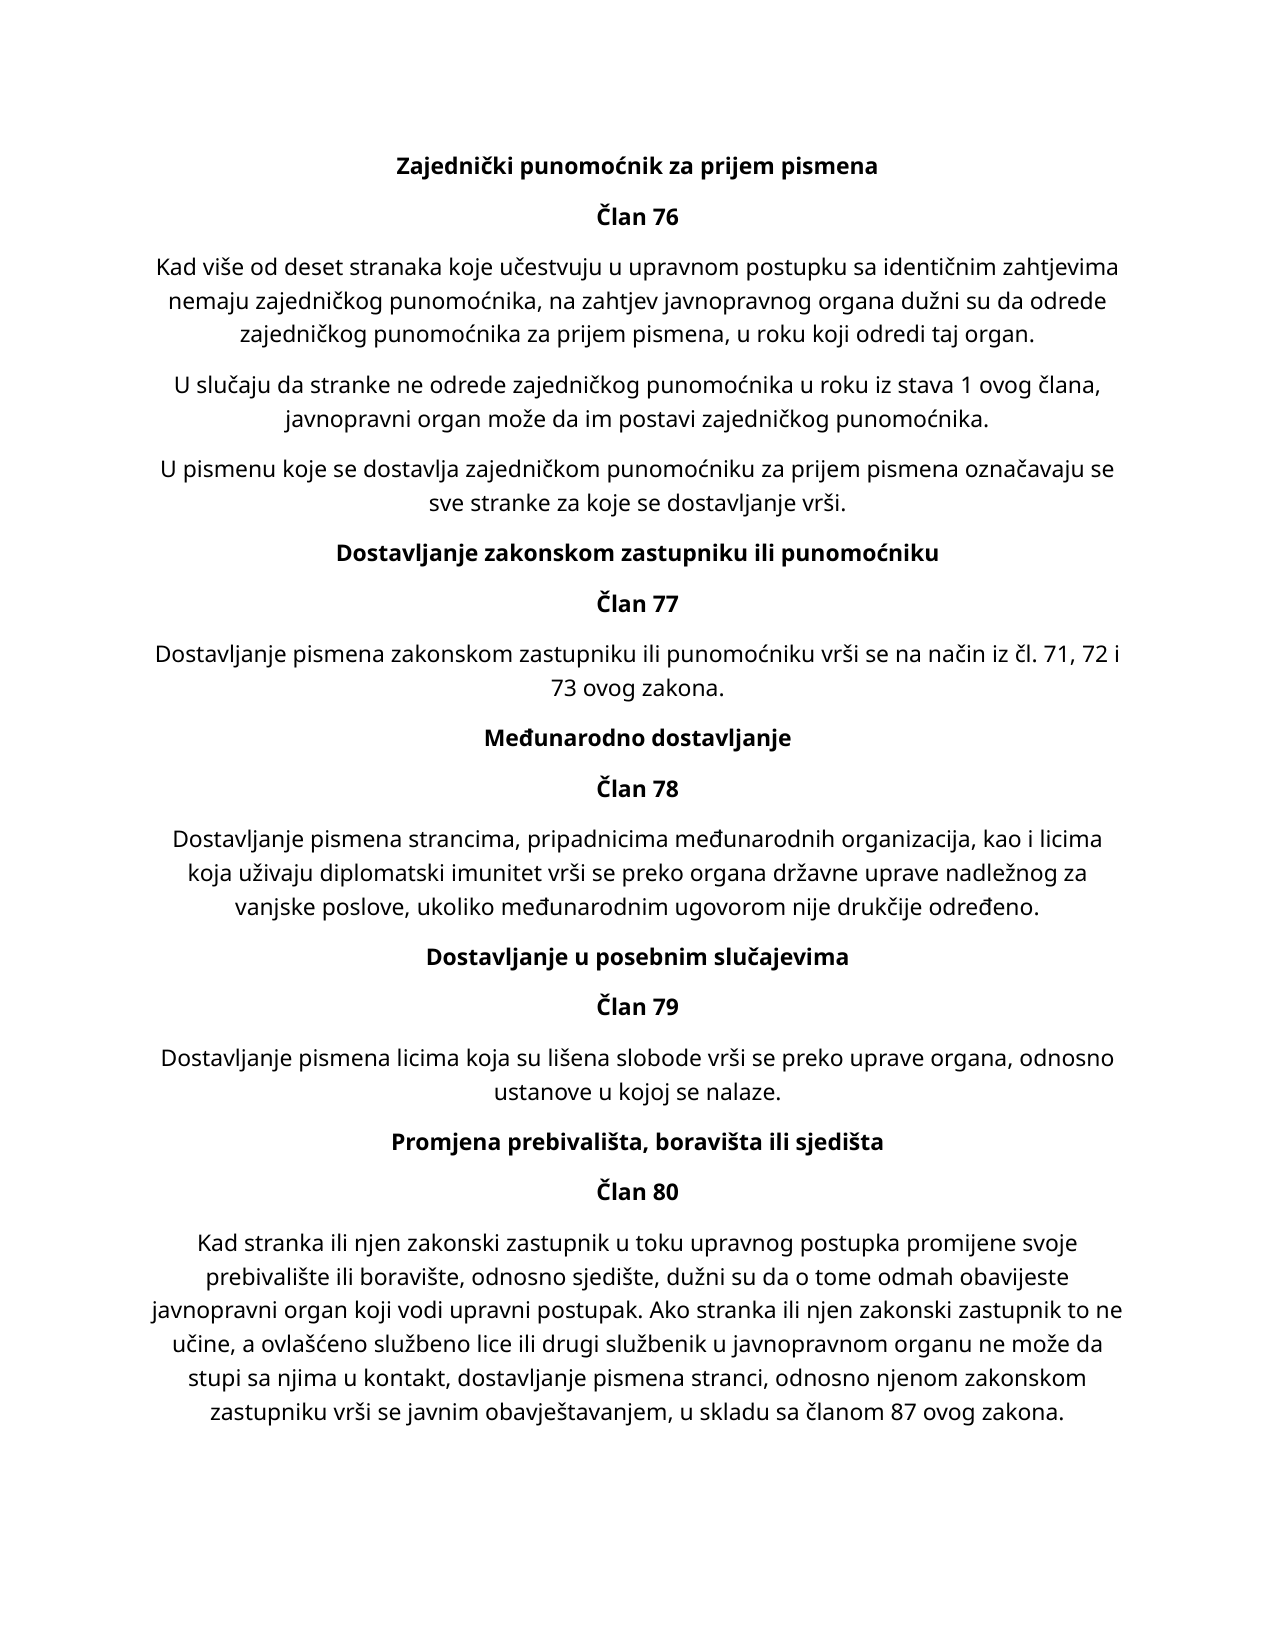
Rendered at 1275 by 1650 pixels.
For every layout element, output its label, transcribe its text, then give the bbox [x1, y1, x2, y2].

text Kad više od deset stranaka koje učestvuju u upravnom postupku sa identičnim zahtjevima nemaju zajedničkog punomoćnika, na zahtjev javnopravnog organa dužni su da odrede zajedničkog punomoćnika za prijem pismena, u roku koji odredi taj organ. [150, 251, 1125, 349]
text Kad stranka ili njen zakonski zastupnik u toku upravnog postupka promijene svoje prebivalište ili boravište, odnosno sjedište, dužni su da o tome odmah obavijeste javnopravni organ koji vodi upravni postupak. Ako stranka ili njen zakonski zastupnik to ne učine, a ovlašćeno službeno lice ili drugi službenik u javnopravnom organu ne može da stupi sa njima u kontakt, dostavljanje pismena stranci, odnosno njenom zakonskom zastupniku vrši se javnim obavještavanjem, u skladu sa članom 87 ovog zakona. [150, 1227, 1125, 1427]
text Član 77 [150, 587, 1125, 619]
text U pismenu koje se dostavlja zajedničkom punomoćniku za prijem pismena označavaju se sve stranke za koje se dostavljanje vrši. [150, 453, 1125, 518]
text Dostavljanje zakonskom zastupniku ili punomoćniku [150, 537, 1125, 568]
text Međunarodno dostavljanje [150, 722, 1125, 753]
text Član 79 [150, 991, 1125, 1022]
text Član 76 [150, 200, 1125, 232]
text Zajednički punomoćnik za prijem pismena [150, 150, 1125, 181]
text Dostavljanje pismena licima koja su lišena slobode vrši se preko uprave organa, odnosno ustanove u kojoj se nalaze. [150, 1042, 1125, 1107]
text Promjena prebivališta, boravišta ili sjedišta [150, 1126, 1125, 1157]
text Dostavljanje u posebnim slučajevima [150, 941, 1125, 972]
text Član 78 [150, 772, 1125, 804]
text Dostavljanje pismena strancima, pripadnicima međunarodnih organizacija, kao i licima koja uživaju diplomatski imunitet vrši se preko organa državne uprave nadležnog za vanjske poslove, ukoliko međunarodnim ugovorom nije drukčije određeno. [150, 823, 1125, 922]
text Dostavljanje pismena zakonskom zastupniku ili punomoćniku vrši se na način iz čl. 71, 72 i 73 ovog zakona. [150, 638, 1125, 703]
text U slučaju da stranke ne odrede zajedničkog punomoćnika u roku iz stava 1 ovog člana, javnopravni organ može da im postavi zajedničkog punomoćnika. [150, 369, 1125, 434]
text Član 80 [150, 1176, 1125, 1207]
